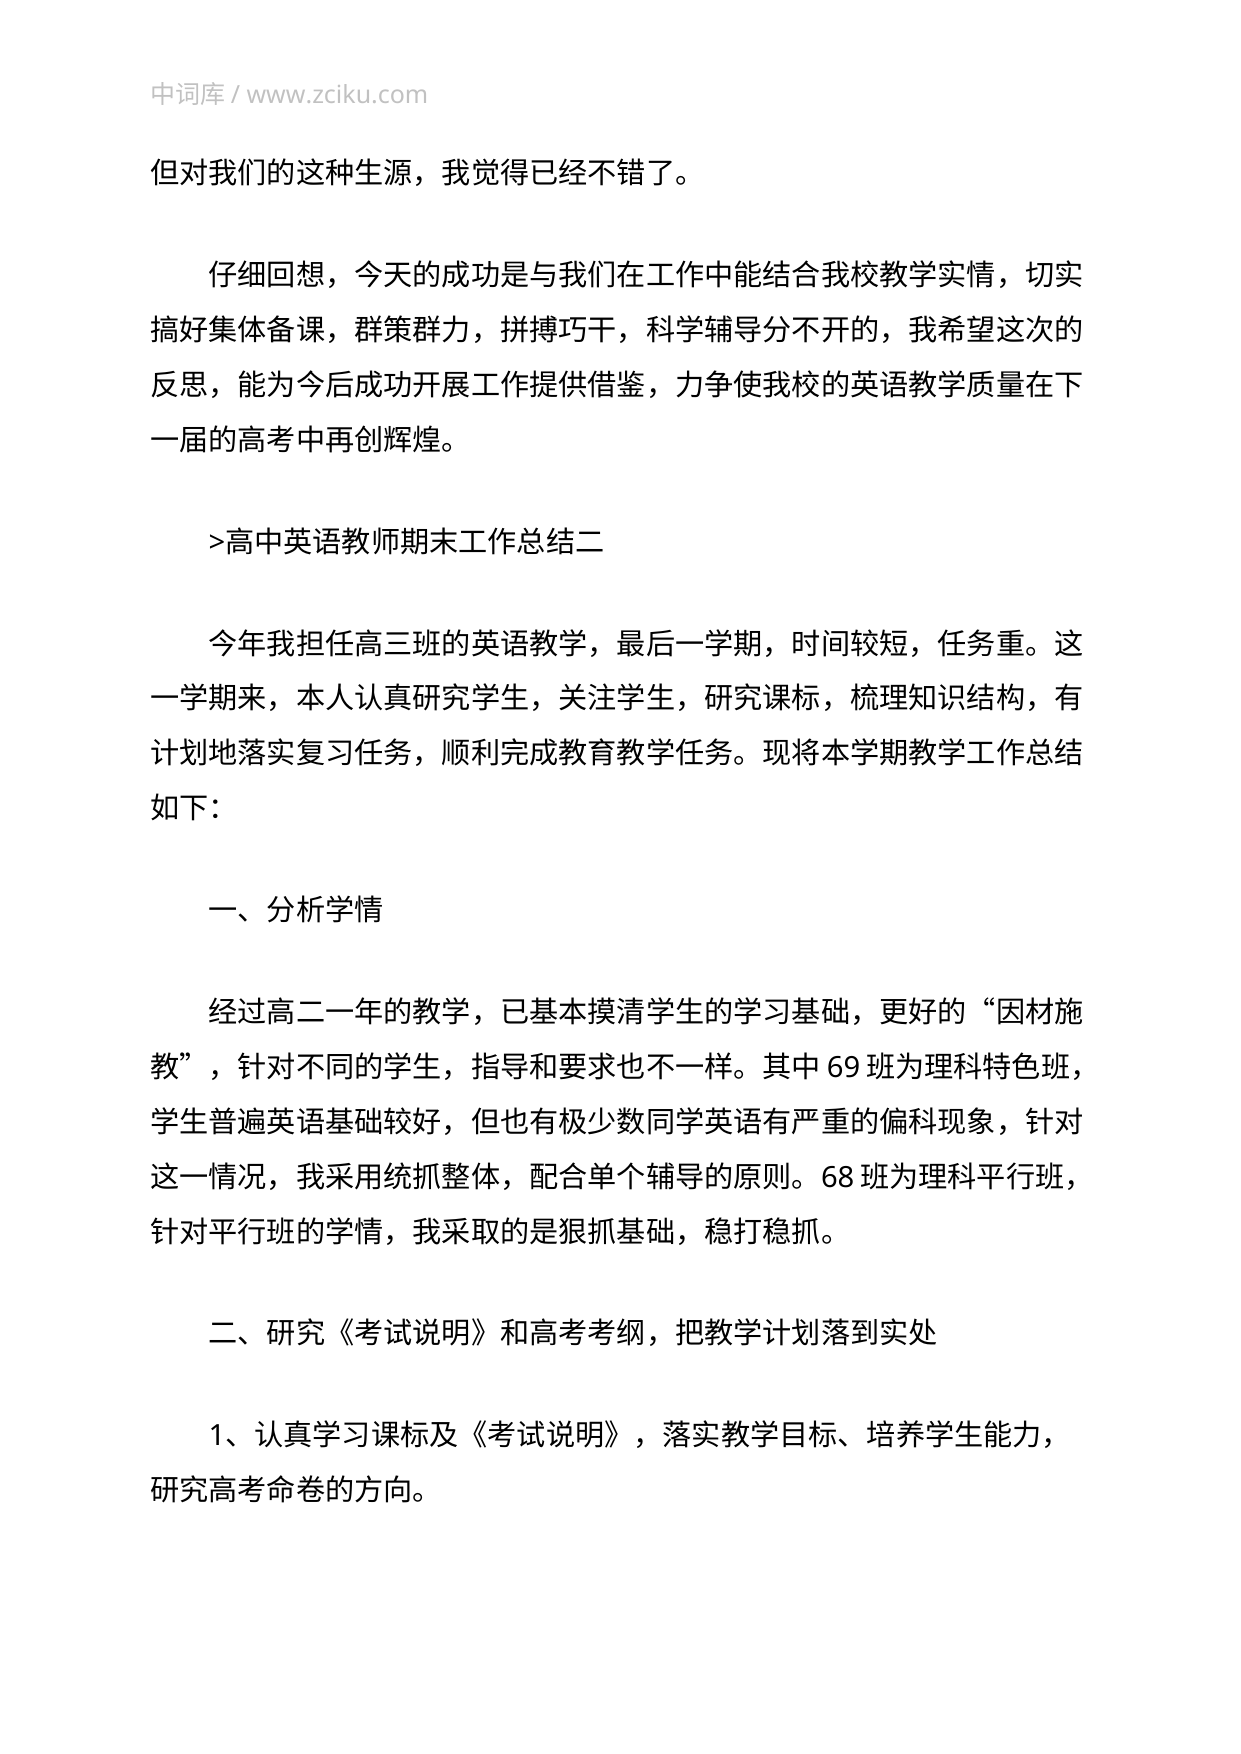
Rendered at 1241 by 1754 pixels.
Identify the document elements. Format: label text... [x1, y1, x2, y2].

text 一、分析学情 [150, 887, 1090, 929]
text 1、认真学习课标及《考试说明》，落实教学目标、培养学生能力，研究高考命卷的方向。 [150, 1412, 1090, 1509]
text 仔细回想，今天的成功是与我们在工作中能结合我校教学实情，切实搞好集体备课，群策群力，拼搏巧干，科学辅导分不开的，我希望这次的反思，能为今后成功开展工作提供借鉴，力争使我校的英语教学质量在下一届的高考中再创辉煌。 [150, 252, 1090, 459]
text 经过高二一年的教学，已基本摸清学生的学习基础，更好的“因材施教”，针对不同的学生，指导和要求也不一样。其中69班为理科特色班，学生普遍英语基础较好，但也有极少数同学英语有严重的偏科现象，针对这一情况，我采用统抓整体，配合单个辅导的原则。68班为理科平行班，针对平行班的学情，我采取的是狠抓基础，稳打稳抓。 [150, 988, 1090, 1251]
text 今年我担任高三班的英语教学，最后一学期，时间较短，任务重。这一学期来，本人认真研究学生，关注学生，研究课标，梳理知识结构，有计划地落实复习任务，顺利完成教育教学任务。现将本学期教学工作总结如下： [150, 620, 1090, 827]
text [150, 150, 1090, 192]
text >高中英语教师期末工作总结二 [150, 518, 1090, 561]
text 二、研究《考试说明》和高考考纲，把教学计划落到实处 [150, 1310, 1090, 1352]
